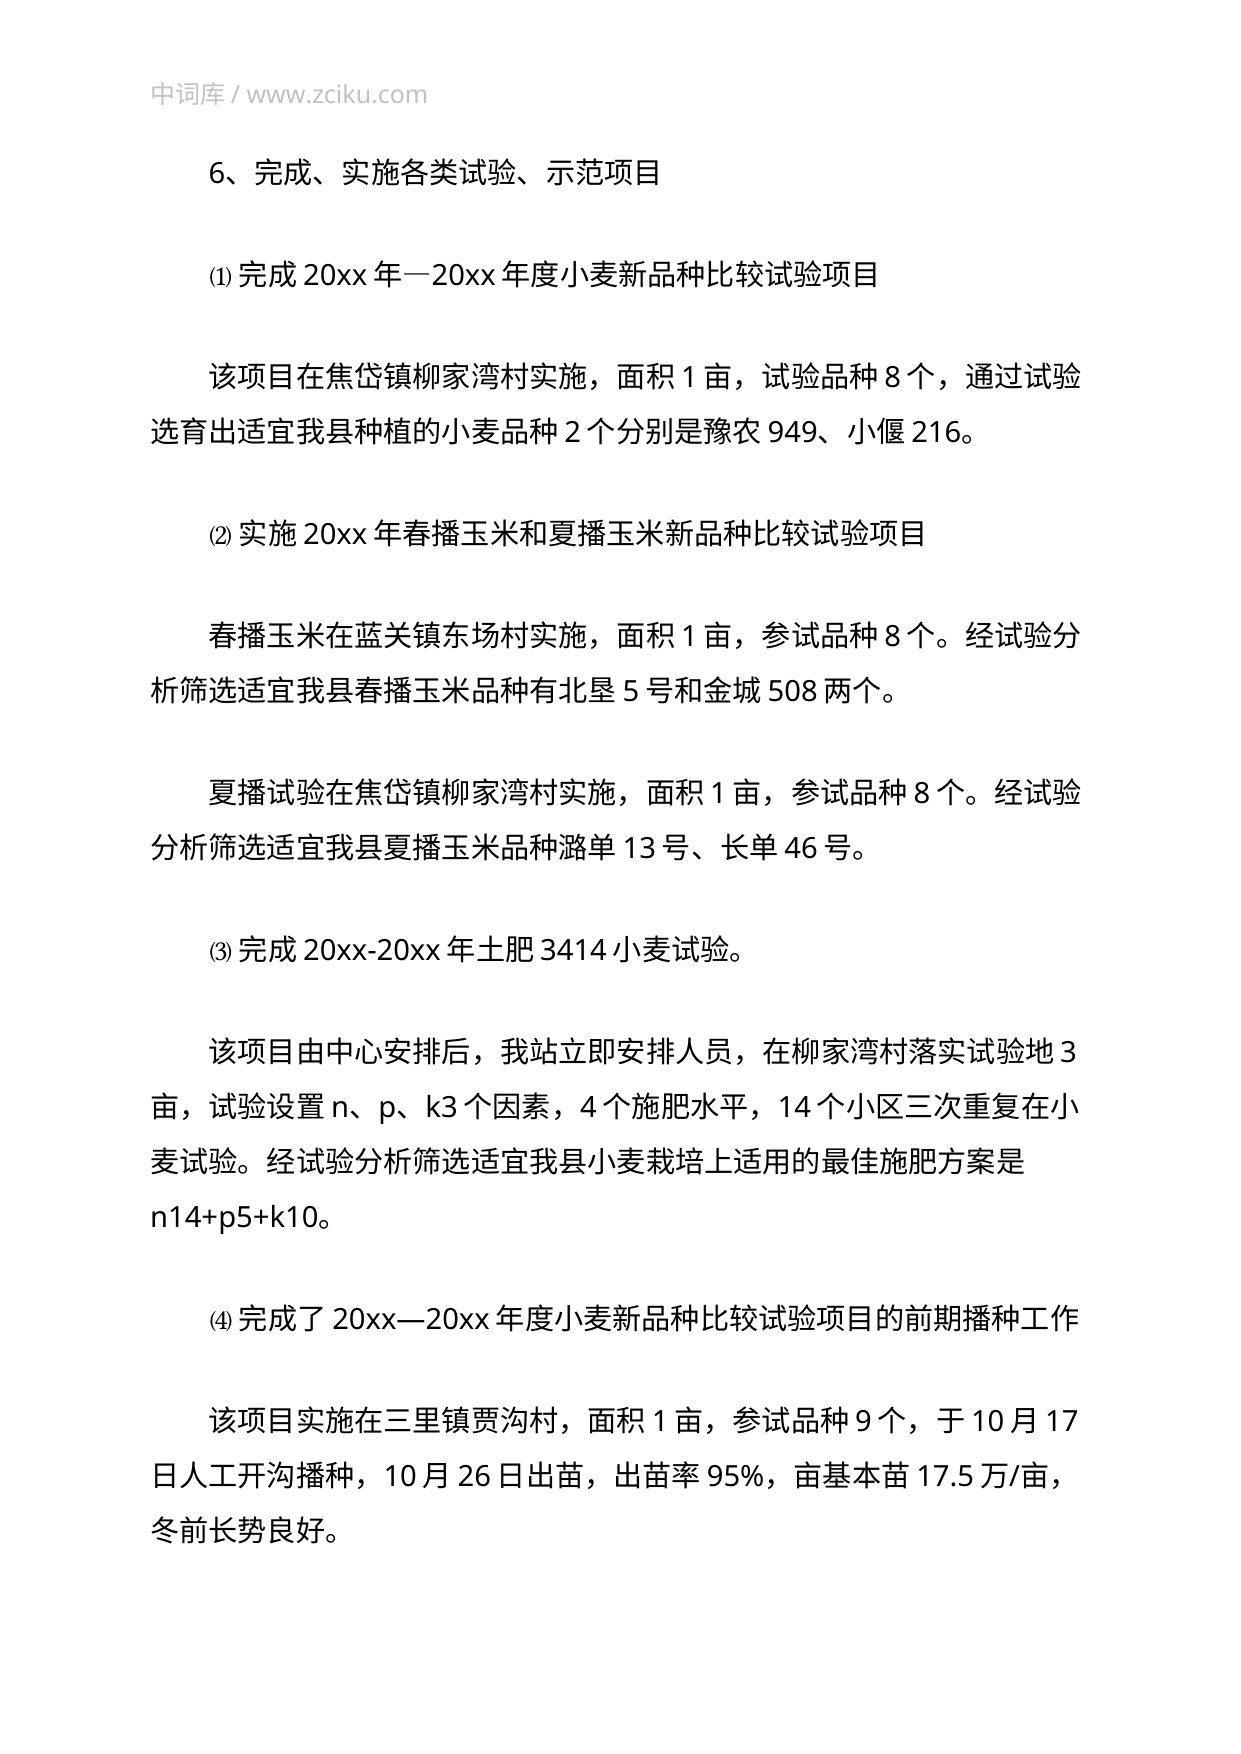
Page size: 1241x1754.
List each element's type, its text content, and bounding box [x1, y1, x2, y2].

text 该项目实施在三里镇贾沟村，面积1亩，参试品种9个，于10月17日人工开沟播种，10月26日出苗，出苗率95%，亩基本苗17.5万/亩，冬前长势良好。 [150, 1398, 1090, 1550]
text ⑷完成了20xx—20xx年度小麦新品种比较试验项目的前期播种工作 [150, 1296, 1090, 1338]
text ⑵实施20xx年春播玉米和夏播玉米新品种比较试验项目 [150, 511, 1090, 553]
text 该项目由中心安排后，我站立即安排人员，在柳家湾村落实试验地3亩，试验设置n、p、k3个因素，4个施肥水平，14个小区三次重复在小麦试验。经试验分析筛选适宜我县小麦栽培上适用的最佳施肥方案是n14+p5+k10。 [150, 1029, 1090, 1236]
text 春播玉米在蓝关镇东场村实施，面积1亩，参试品种8个。经试验分析筛选适宜我县春播玉米品种有北垦5号和金城508两个。 [150, 613, 1090, 710]
text 6、完成、实施各类试验、示范项目 [150, 150, 1090, 192]
text ⑶完成20xx-20xx年土肥3414小麦试验。 [150, 927, 1090, 969]
text 夏播试验在焦岱镇柳家湾村实施，面积1亩，参试品种8个。经试验分析筛选适宜我县夏播玉米品种潞单13号、长单46号。 [150, 770, 1090, 867]
text ⑴完成20xx年—20xx年度小麦新品种比较试验项目 [150, 252, 1090, 294]
text 该项目在焦岱镇柳家湾村实施，面积1亩，试验品种8个，通过试验选育出适宜我县种植的小麦品种2个分别是豫农949、小偃216。 [150, 354, 1090, 451]
